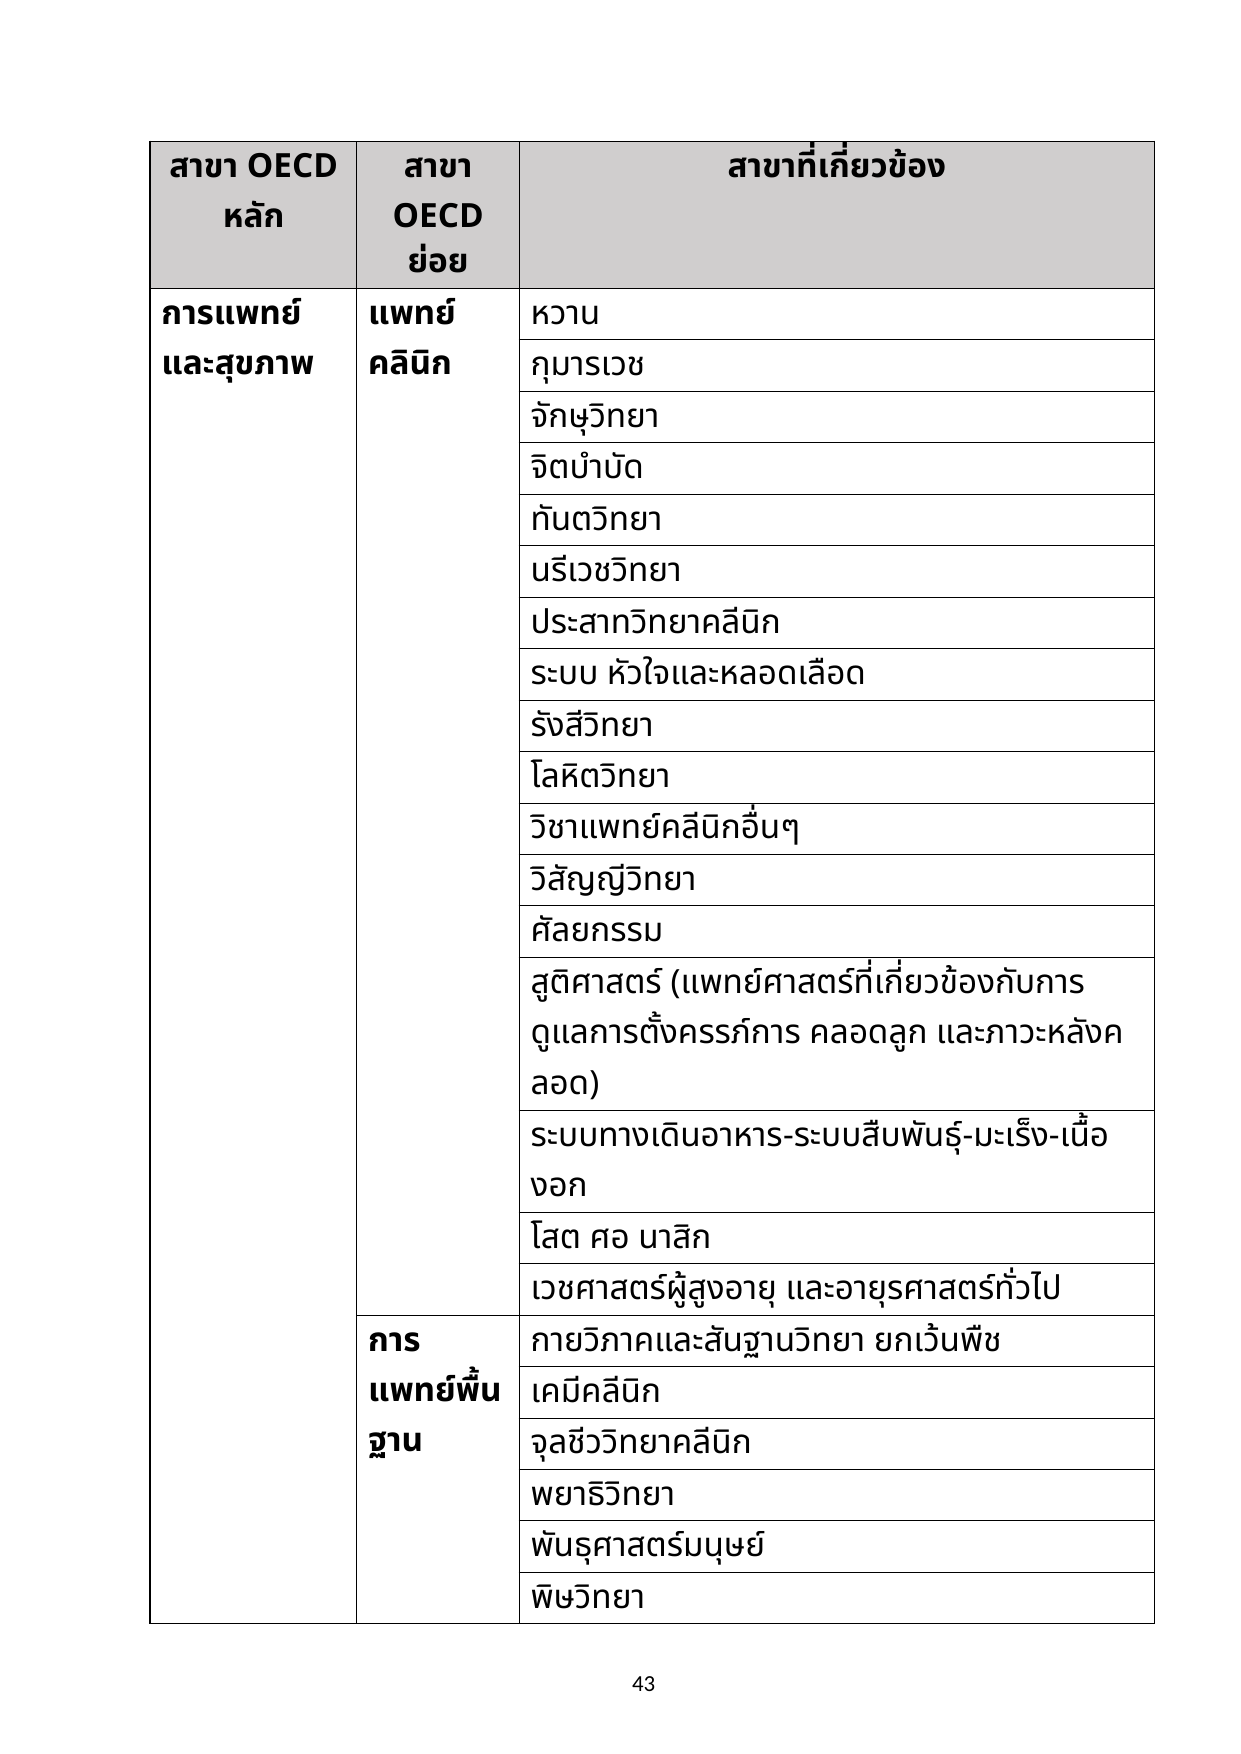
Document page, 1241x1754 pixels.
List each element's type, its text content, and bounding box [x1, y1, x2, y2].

table_header สาขา OECD ย่อย [357, 142, 519, 288]
table_cell การแพทย์พื้นฐาน [357, 1316, 519, 1623]
table_cell พยาธิวิทยา [520, 1470, 1154, 1520]
table_cell ระบบทางเดินอาหาร-ระบบสืบพันธุ์-มะเร็ง-เนื้องอก [520, 1111, 1154, 1212]
table_cell โสต ศอ นาสิก [520, 1213, 1154, 1263]
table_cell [520, 289, 1154, 339]
table_cell ศัลยกรรม [520, 906, 1154, 957]
table_cell เคมีคลีนิก [520, 1367, 1154, 1417]
table_cell วิสัญญีวิทยา [520, 855, 1154, 905]
table_cell กุมารเวช [520, 340, 1154, 391]
table_cell ระบบ หัวใจและหลอดเลือด [520, 649, 1154, 699]
table_cell ประสาทวิทยาคลีนิก [520, 598, 1154, 648]
table_cell กายวิภาคและสันฐานวิทยา ยกเว้นพืช [520, 1316, 1154, 1366]
table_cell จิตบําบัด [520, 443, 1154, 494]
table_cell วิทยาศาสตร์การแพทย์และสุขภาพ [151, 289, 356, 1623]
table_header สาขาที่เกี่ยวข้อง [520, 142, 1154, 288]
table_cell จุลชีววิทยาคลีนิก [520, 1419, 1154, 1469]
table_cell ทันตวิทยา [520, 495, 1154, 545]
table_cell เวชศาสตร์ผู้สูงอายุ และอายุรศาสตร์ทั่วไป [520, 1264, 1154, 1314]
table_cell รังสีวิทยา [520, 701, 1154, 751]
table_cell โลหิตวิทยา [520, 752, 1154, 802]
table_cell สูติศาสตร์ (แพทย์ศาสตร์ที่เกี่ยวข้องกับการดูแลการตั้งครรภ์การ คลอดลูก และภาวะหลังคลอด) [520, 958, 1154, 1109]
table_cell จักษุวิทยา [520, 392, 1154, 442]
table_cell นรีเวชวิทยา [520, 546, 1154, 597]
table_cell วิชาแพทย์คลีนิกอื่นๆ [520, 804, 1154, 854]
table_cell การแพทย์คลินิก [357, 289, 519, 1314]
table_header สาขา OECD หลัก [151, 142, 356, 288]
table_cell พันธุศาสตร์มนุษย์ [520, 1521, 1154, 1572]
table_cell พิษวิทยา [520, 1573, 1154, 1623]
